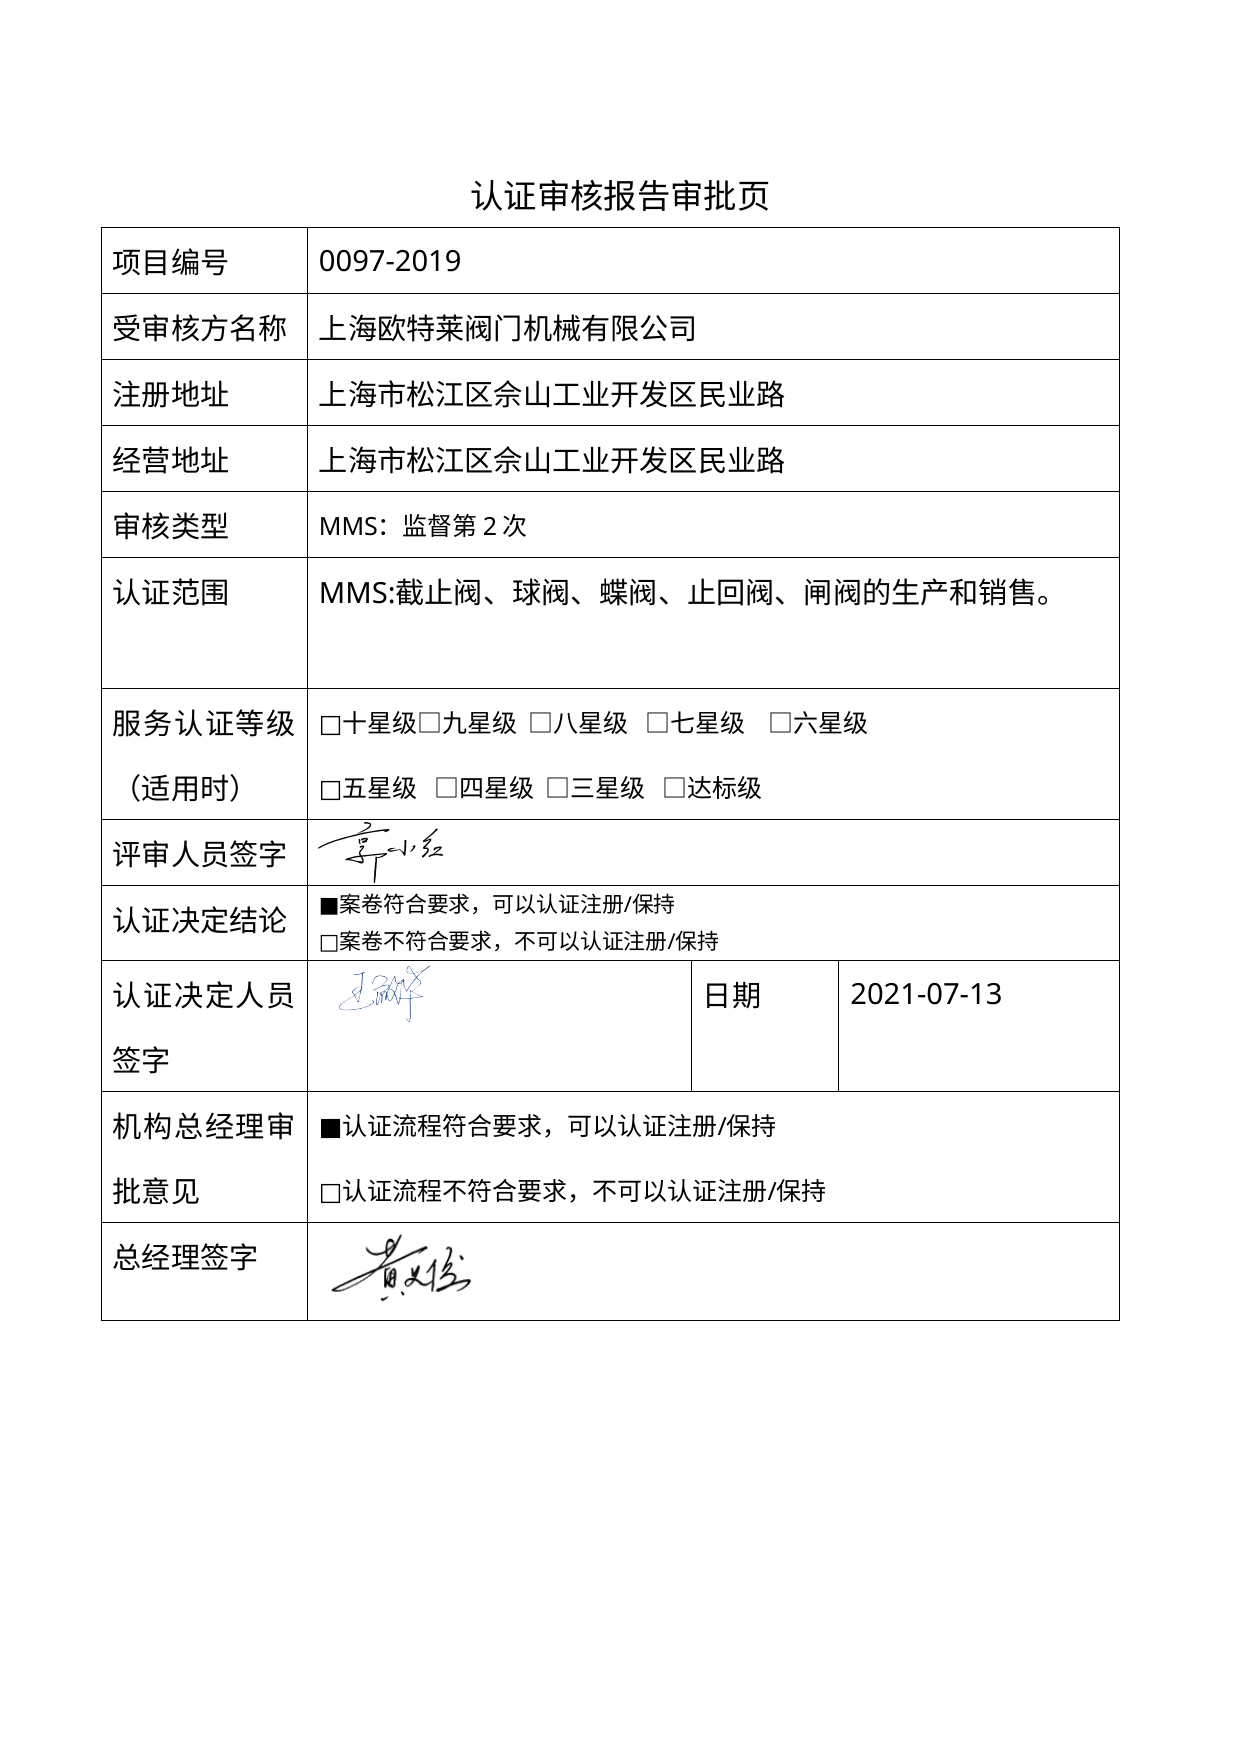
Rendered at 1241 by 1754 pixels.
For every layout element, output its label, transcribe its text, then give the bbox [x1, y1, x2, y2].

table_cell [308, 1223, 1119, 1320]
table_cell MMS:截止阀、球阀、蝶阀、止回阀、闸阀的生产和销售。 [308, 558, 1119, 688]
table_cell MMS：监督第2次 [308, 492, 1119, 557]
table_cell 2021-07-13 [839, 961, 1119, 1091]
table_cell 上海欧特莱阀门机械有限公司 [308, 294, 1119, 359]
table_cell 认证决定人员签字 [102, 961, 307, 1091]
picture [318, 960, 444, 1024]
table_cell 经营地址 [102, 426, 307, 491]
table_cell 服务认证等级（适用时） [102, 689, 307, 819]
picture [318, 1222, 488, 1312]
table_cell 受审核方名称 [102, 294, 307, 359]
table_cell 日期 [692, 961, 838, 1091]
table_cell 机构总经理审批意见 [102, 1092, 307, 1222]
table_cell 上海市松江区佘山工业开发区民业路 [308, 360, 1119, 425]
picture [318, 820, 444, 883]
table_cell [308, 820, 1119, 885]
table_cell 认证范围 [102, 558, 307, 688]
table_cell ■案卷符合要求，可以认证注册/保持 □案卷不符合要求，不可以认证注册/保持 [308, 886, 1119, 960]
table_cell 总经理签字 [102, 1223, 307, 1320]
table_header 0097-2019 [308, 228, 1119, 293]
table_cell ■认证流程符合要求，可以认证注册/保持 □认证流程不符合要求，不可以认证注册/保持 [308, 1092, 1119, 1222]
table_cell [308, 961, 691, 1091]
table_cell □十星级□九星级 □八星级 □七星级 □六星级 □五星级 □四星级 □三星级 □达标级 [308, 689, 1119, 819]
table_header 项目编号 [102, 228, 307, 293]
text 认证审核报告审批页 [112, 162, 1128, 227]
table_cell 认证决定结论 [102, 886, 307, 960]
table_cell 注册地址 [102, 360, 307, 425]
table_cell 评审人员签字 [102, 820, 307, 885]
table_cell 上海市松江区佘山工业开发区民业路 [308, 426, 1119, 491]
table_cell 审核类型 [102, 492, 307, 557]
